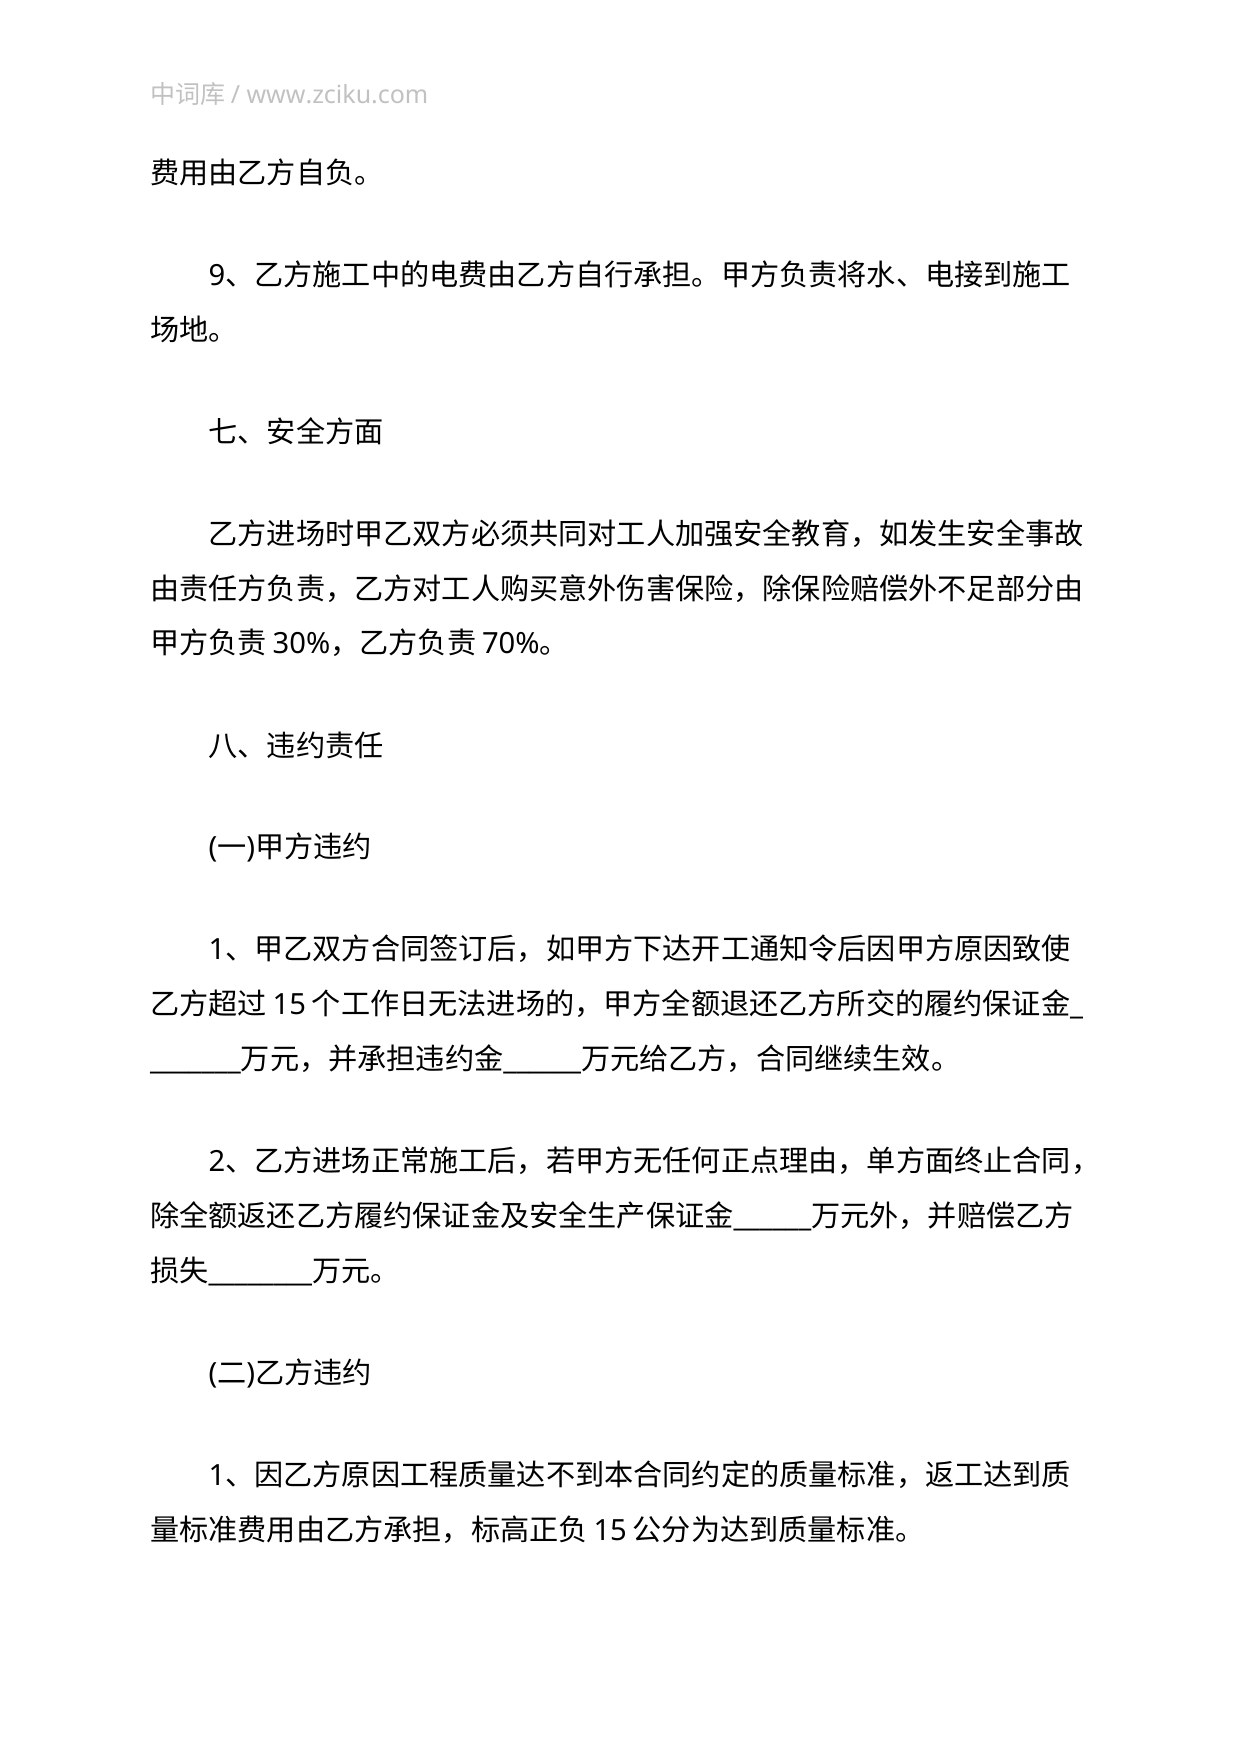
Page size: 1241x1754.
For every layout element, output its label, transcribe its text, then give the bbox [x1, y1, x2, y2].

text 乙方进场时甲乙双方必须共同对工人加强安全教育，如发生安全事故由责任方负责，乙方对工人购买意外伤害保险，除保险赔偿外不足部分由甲方负责30%，乙方负责70%。 [150, 510, 1090, 662]
text 9、乙方施工中的电费由乙方自行承担。甲方负责将水、电接到施工场地。 [150, 252, 1090, 349]
text 1、甲乙双方合同签订后，如甲方下达开工通知令后因甲方原因致使乙方超过15个工作日无法进场的，甲方全额退还乙方所交的履约保证金________万元，并承担违约金______万元给乙方，合同继续生效。 [150, 926, 1090, 1078]
text 七、安全方面 [150, 408, 1090, 451]
text 1、因乙方原因工程质量达不到本合同约定的质量标准，返工达到质量标准费用由乙方承担，标高正负15公分为达到质量标准。 [150, 1452, 1090, 1549]
text 八、违约责任 [150, 722, 1090, 764]
text (二)乙方违约 [150, 1350, 1090, 1392]
text (一)甲方违约 [150, 824, 1090, 866]
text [150, 150, 1090, 192]
text 2、乙方进场正常施工后，若甲方无任何正点理由，单方面终止合同，除全额返还乙方履约保证金及安全生产保证金______万元外，并赔偿乙方损失________万元。 [150, 1138, 1090, 1290]
